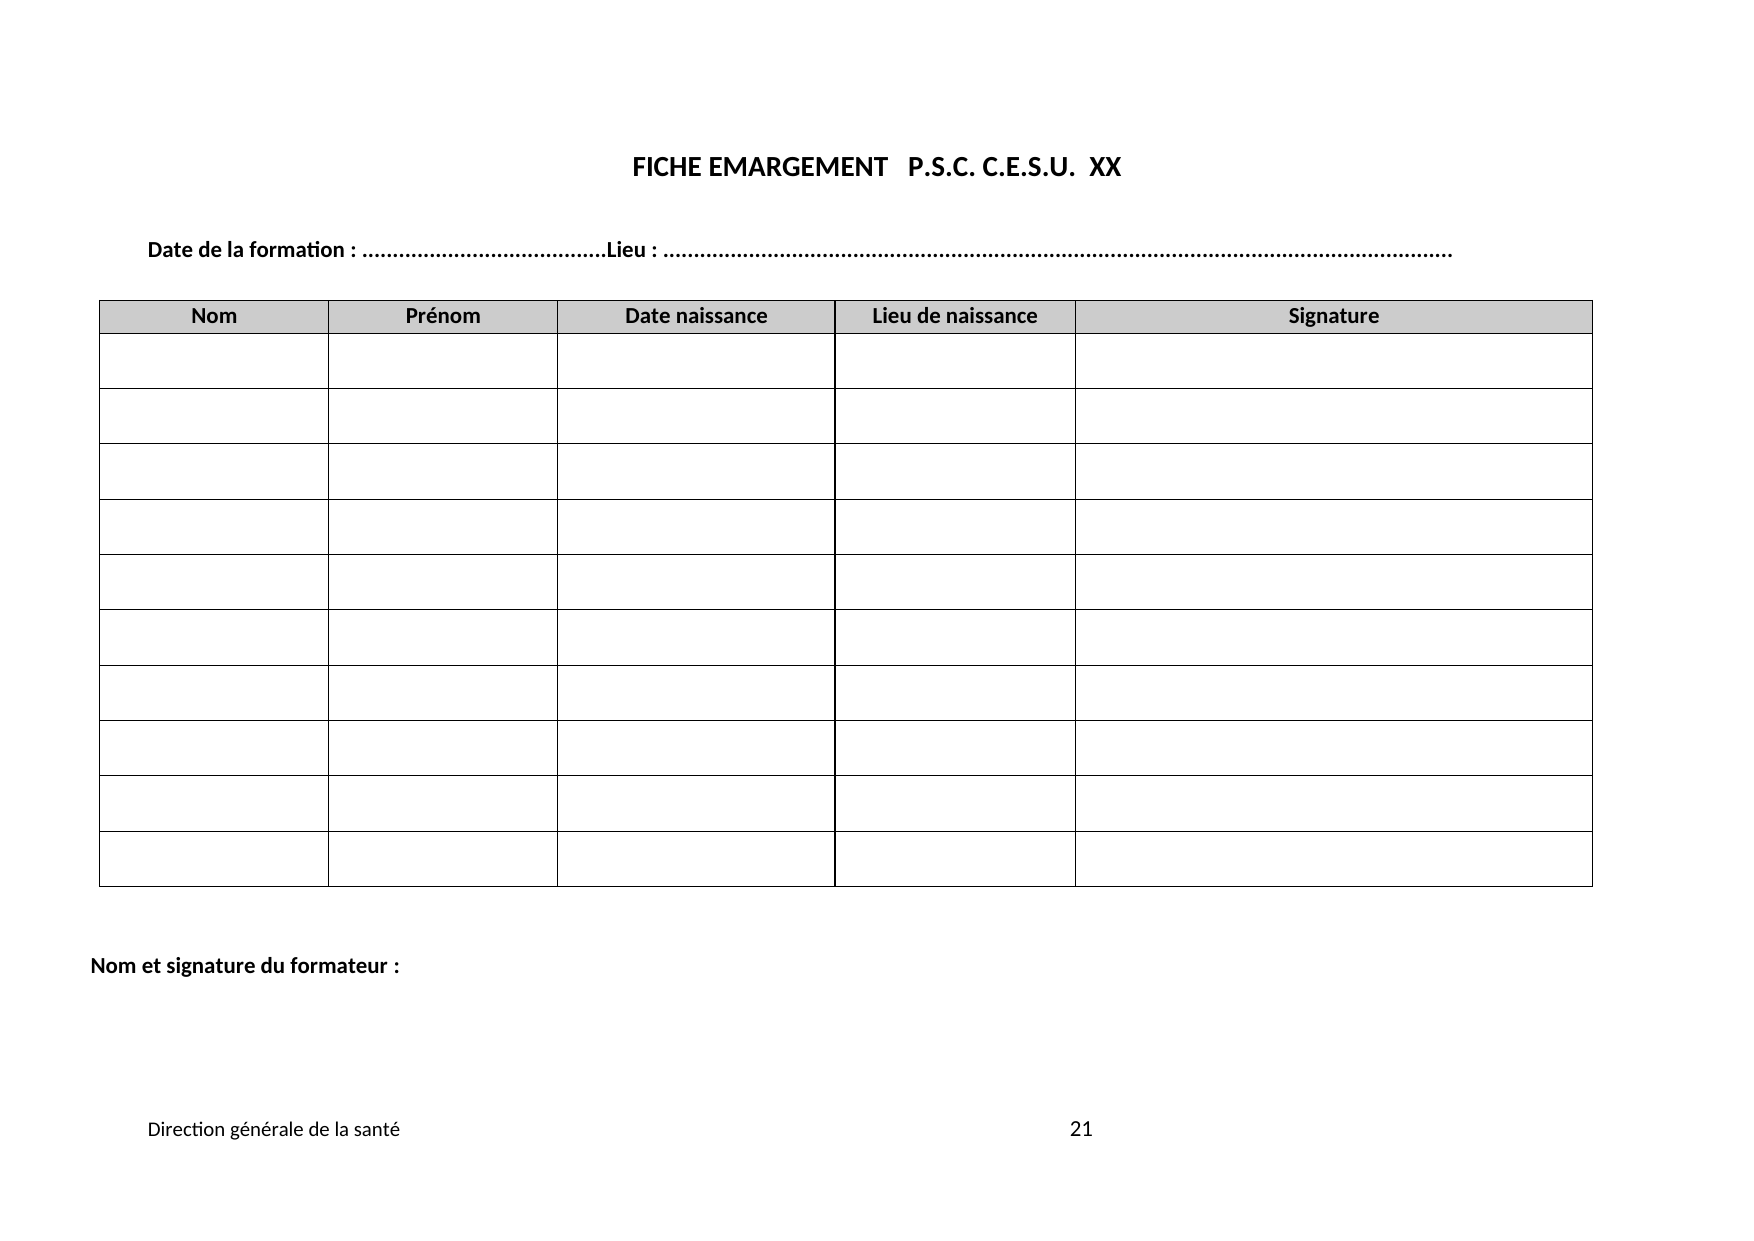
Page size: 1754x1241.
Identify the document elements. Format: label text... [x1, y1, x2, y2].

table_cell [836, 721, 1075, 775]
table_cell [836, 555, 1075, 609]
table_cell [836, 666, 1075, 720]
table_cell [100, 334, 328, 388]
table_cell [1076, 334, 1592, 388]
table_cell [558, 389, 834, 443]
table_cell [329, 610, 557, 664]
table_cell [558, 610, 834, 664]
text FICHE EMARGEMENT P.S.C. C.E.S.U. XX [148, 148, 1606, 183]
table_cell [100, 389, 328, 443]
table_cell [1076, 666, 1592, 720]
table_cell [836, 389, 1075, 443]
table_header Nom [100, 301, 328, 333]
table_cell [1076, 610, 1592, 664]
table_cell [329, 832, 557, 886]
text Nom et signature du formateur : [90, 951, 1606, 979]
table_cell [836, 500, 1075, 554]
table_cell [836, 776, 1075, 831]
table_cell [558, 832, 834, 886]
table_header Lieu de naissance [836, 301, 1075, 333]
table_cell [329, 666, 557, 720]
table_cell [329, 389, 557, 443]
table_cell [558, 721, 834, 775]
table_cell [558, 555, 834, 609]
table_cell [836, 444, 1075, 499]
table_cell [100, 444, 328, 499]
table_cell [329, 444, 557, 499]
table_cell [1076, 832, 1592, 886]
table_cell [836, 610, 1075, 664]
table_cell [329, 500, 557, 554]
table_cell [1076, 389, 1592, 443]
table_cell [836, 334, 1075, 388]
table_cell [1076, 555, 1592, 609]
table_header Date naissance [558, 301, 834, 333]
table_cell [1076, 721, 1592, 775]
table_cell [558, 444, 834, 499]
table_cell [100, 832, 328, 886]
table_cell [100, 666, 328, 720]
table_cell [558, 334, 834, 388]
table_cell [558, 666, 834, 720]
table_cell [836, 832, 1075, 886]
table_header Signature [1076, 301, 1592, 333]
table_cell [100, 555, 328, 609]
table_cell [100, 776, 328, 831]
table_header Prénom [329, 301, 557, 333]
table_cell [1076, 500, 1592, 554]
table_cell [1076, 444, 1592, 499]
text Date de la formation : ........................................Lieu : ................................................................................................................................. [148, 235, 1606, 263]
table_cell [100, 610, 328, 664]
table_cell [558, 500, 834, 554]
table_cell [100, 500, 328, 554]
table_cell [558, 776, 834, 831]
table_cell [100, 721, 328, 775]
table_cell [329, 776, 557, 831]
table_cell [329, 721, 557, 775]
table_cell [329, 334, 557, 388]
table_cell [329, 555, 557, 609]
table_cell [1076, 776, 1592, 831]
